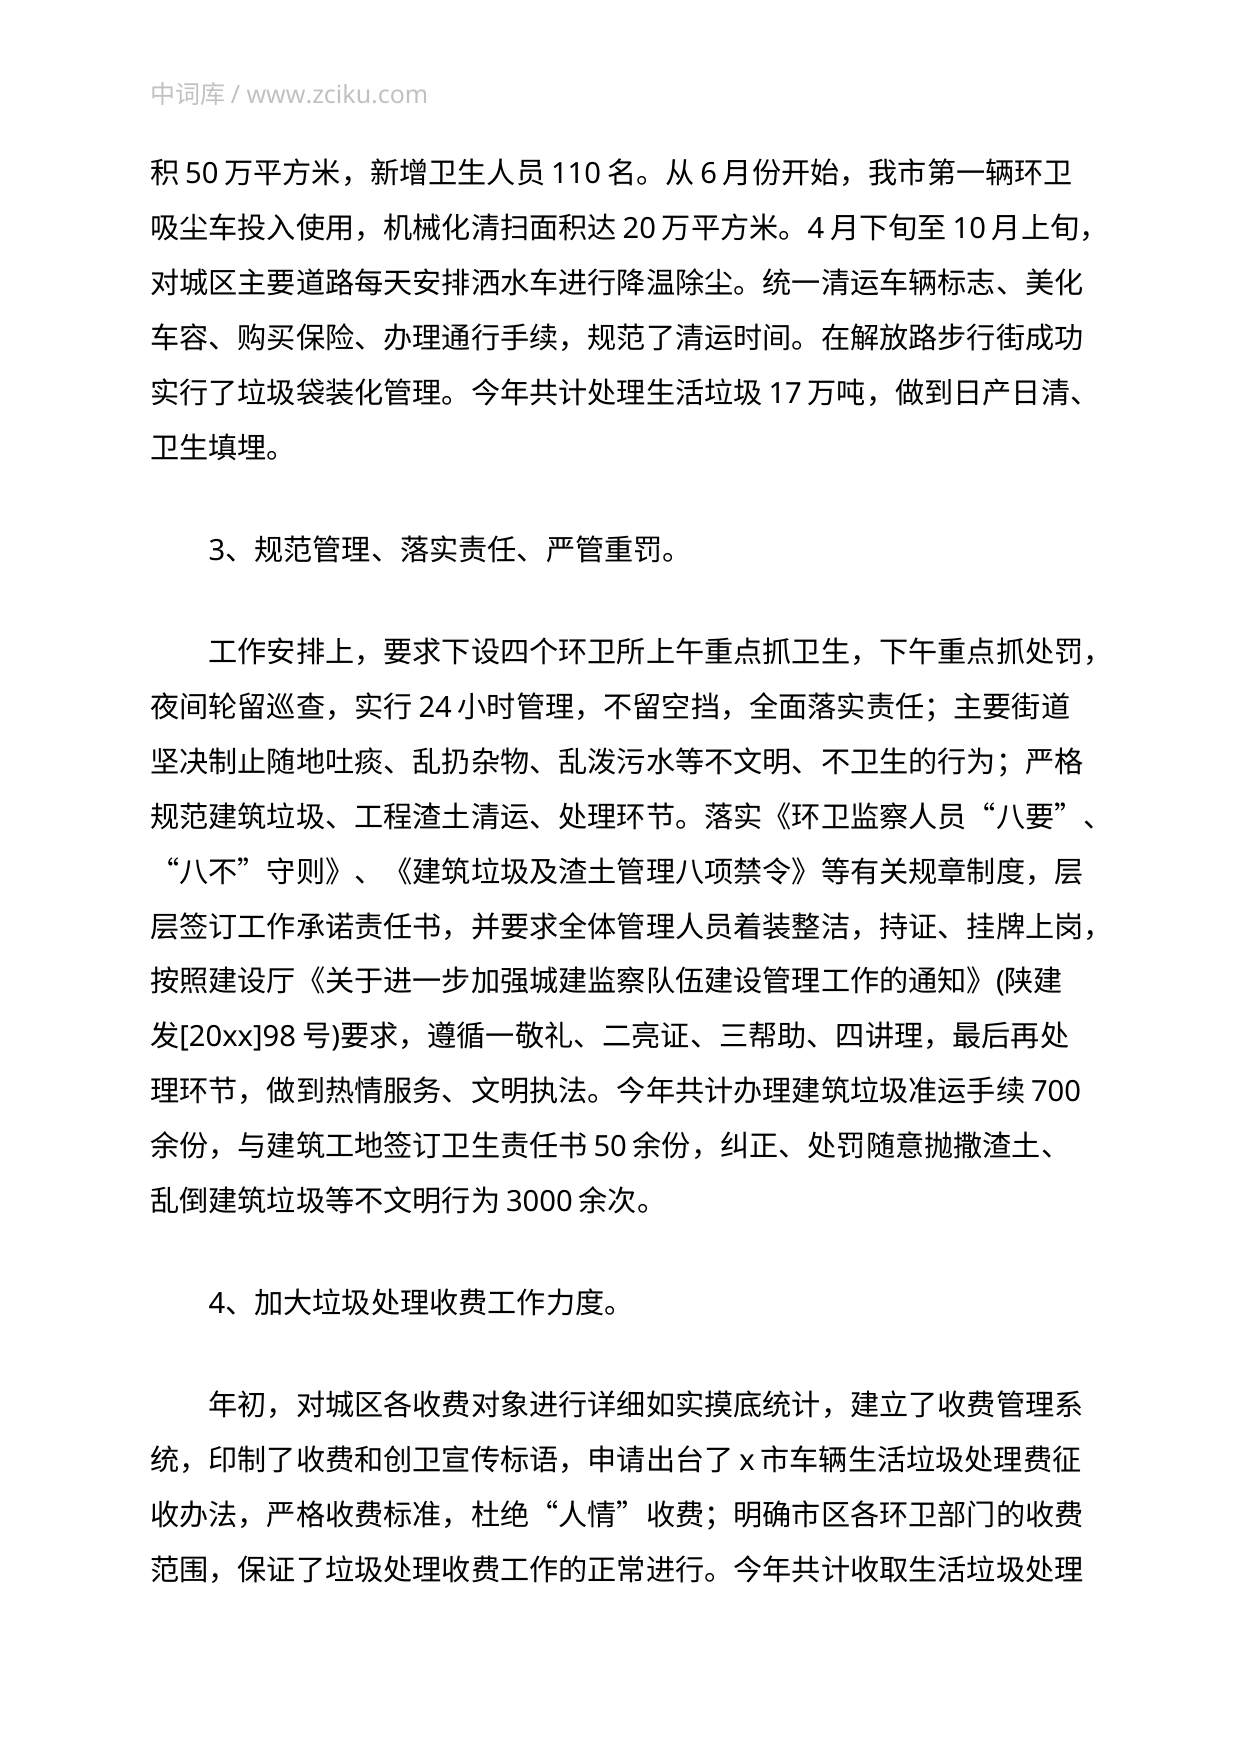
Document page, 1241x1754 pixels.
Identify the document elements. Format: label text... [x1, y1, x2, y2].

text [150, 150, 1090, 467]
text 3、规范管理、落实责任、严管重罚。 [150, 527, 1090, 569]
text 工作安排上，要求下设四个环卫所上午重点抓卫生，下午重点抓处罚，夜间轮留巡查，实行24小时管理，不留空挡，全面落实责任；主要街道坚决制止随地吐痰、乱扔杂物、乱泼污水等不文明、不卫生的行为；严格规范建筑垃圾、工程渣土清运、处理环节。落实《环卫监察人员“八要”、“八不”守则》、《建筑垃圾及渣土管理八项禁令》等有关规章制度，层层签订工作承诺责任书，并要求全体管理人员着装整洁，持证、挂牌上岗，按照建设厅《关于进一步加强城建监察队伍建设管理工作的通知》(陕建发[20xx]98号)要求，遵循一敬礼、二亮证、三帮助、四讲理，最后再处理环节，做到热情服务、文明执法。今年共计办理建筑垃圾准运手续700余份，与建筑工地签订卫生责任书50余份，纠正、处罚随意抛撒渣土、乱倒建筑垃圾等不文明行为3000余次。 [150, 628, 1090, 1220]
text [150, 1382, 1090, 1589]
text 4、加大垃圾处理收费工作力度。 [150, 1280, 1090, 1322]
